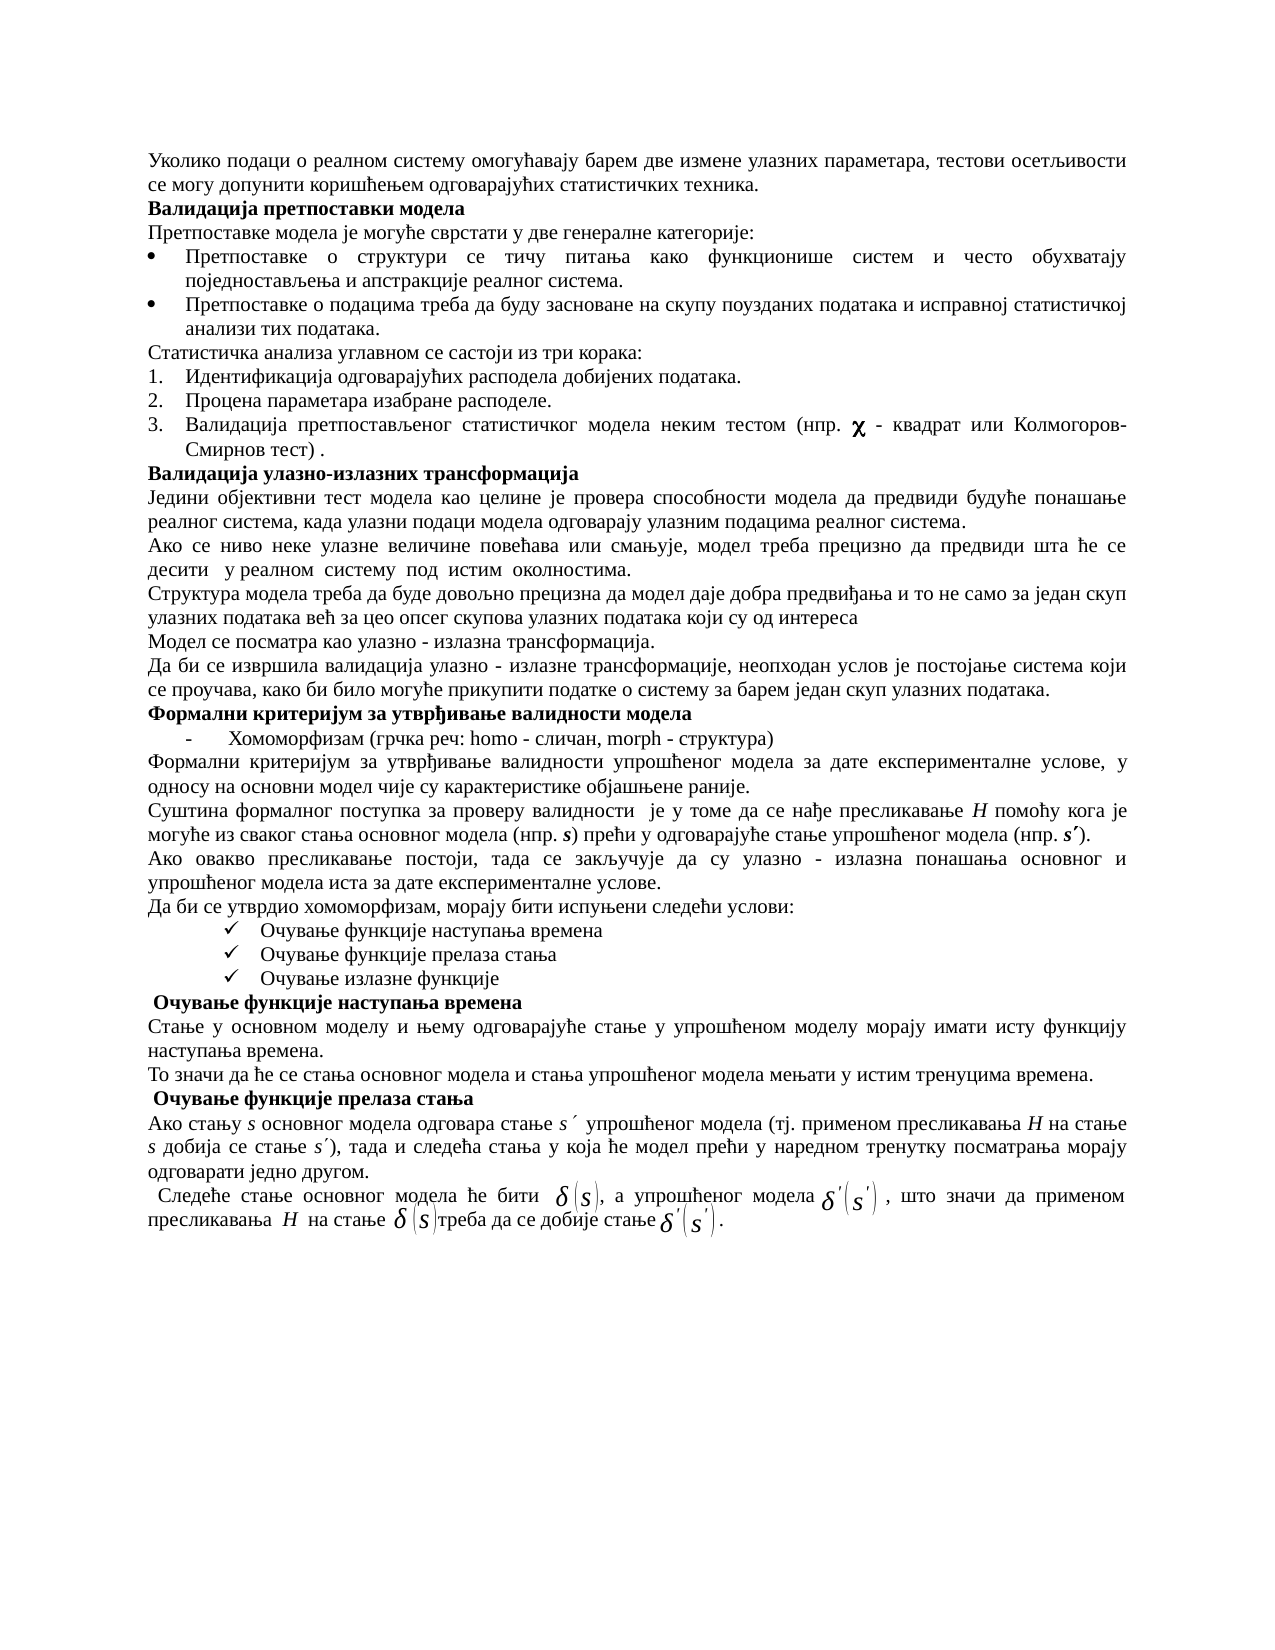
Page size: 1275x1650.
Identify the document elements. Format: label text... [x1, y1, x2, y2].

list Очување функције наступања времена [223, 918, 1127, 942]
text Следеће стање основног модела ће бити , а упрошћеног модела , што значи да применом пресликавања H на стање треба да се добије стање . [148, 1183, 1127, 1231]
text Формални критеријум за утврђивање валидности упрошћеног модела за дате експерименталне услове, у односу на основни модел чије су карактеристике објашњене раније. [148, 749, 1127, 798]
text Претпоставке модела је могуће сврстати у две генералне категорије: [148, 220, 1127, 244]
text Структура модела треба да буде довољно прецизна да модел даје добра предвиђања и то не само за један скуп улазних података већ за цео опсег скупова улазних података који су од интереса [148, 581, 1127, 629]
list Хомоморфизам (грчка реч: homo - сличан, morph - структура) [185, 725, 1127, 749]
text Aко се ниво неке улазне величине повећава или смањује, модел треба прецизно да предвиди шта ће се десити у реалном систему под истим околностима. [148, 533, 1127, 581]
list Валидација претпостављеног статистичког модела неким тестом (нпр. - квадрат или Колмогоров-Смирнов тест) . [148, 412, 1127, 461]
list Претпоставке о структури се тичу питања како функционише систем и често обухватају поједностављења и апстракције реалног система. [148, 244, 1127, 292]
text Ако овакво пресликавање постоји, тада се закључује да су улазно - излазна понашања основног и упрошћеног модела иста за дате експерименталне услове. [148, 846, 1127, 894]
text Ако стању s основног модела одговара стање s упрошћеног модела (тј. применом пресликавања H на стање s добија се стање s), тада и следећа стања у која ће модел прећи у наредном тренутку посматрања морају одговарати једно другом. [148, 1110, 1127, 1183]
text Суштина формалног поступка за проверу валидности је у томе да се нађе пресликавање H помоћу кога је могуће из сваког стања основног модела (нпр. s) прећи у одговарајуће стање упрошћеног модела (нпр. s). [148, 798, 1127, 846]
list Претпоставке о подацима треба да буду засноване на скупу поузданих података и исправној статистичкој анализи тих података. [148, 292, 1127, 340]
text Очување функције прелаза стања [148, 1086, 1127, 1110]
text Модел се посматра као улазно - излазна трансформација. [148, 629, 1127, 653]
text То значи да ће се стања основног модела и стања упрошћеног модела мењати у истим тренуцима времена. [148, 1062, 1127, 1086]
text Валидација улазно-излазних трансформација [148, 461, 1127, 485]
text Једини објективни тест модела као целине је провера способности модела да предвиди будуће понашање реалног система, када улазни подаци модела одговарају улазним подацима реалног система. [148, 485, 1127, 533]
text Формални критеријум за утврђивање валидности модела [148, 701, 1127, 725]
text Стање у основном моделу и њему одговарајуће стање у упрошћеном моделу морају имати исту функцију наступања времена. [148, 1014, 1127, 1062]
text Да би се утврдио хомоморфизам, морају бити испуњени следећи услови: [148, 894, 1127, 918]
text Валидација претпоставки модела [148, 196, 1127, 220]
text Очување функције наступања времена [148, 990, 1127, 1014]
text Статистичка анализа углавном се састоји из три корака: [148, 340, 1127, 364]
text Уколико подаци о реалном систему омогућавају барем две измене улазних параметара, тестови осетљивости се могу допунити коришћењем одговарајућих статистичких техника. [148, 148, 1127, 196]
list Идентификација одговарајућих расподела добијених података. [148, 364, 1127, 388]
list Процена параметара изабране расподеле. [148, 388, 1127, 412]
list Очување функције прелаза стања [223, 942, 1127, 966]
text Да би се извршила валидација улазно - излазне трансформације, неопходан услов је постојање система који се проучава, како би било могуће прикупити податке о систему за барем један скуп улазних података. [148, 653, 1127, 701]
list Очување излазне функције [223, 966, 1127, 990]
